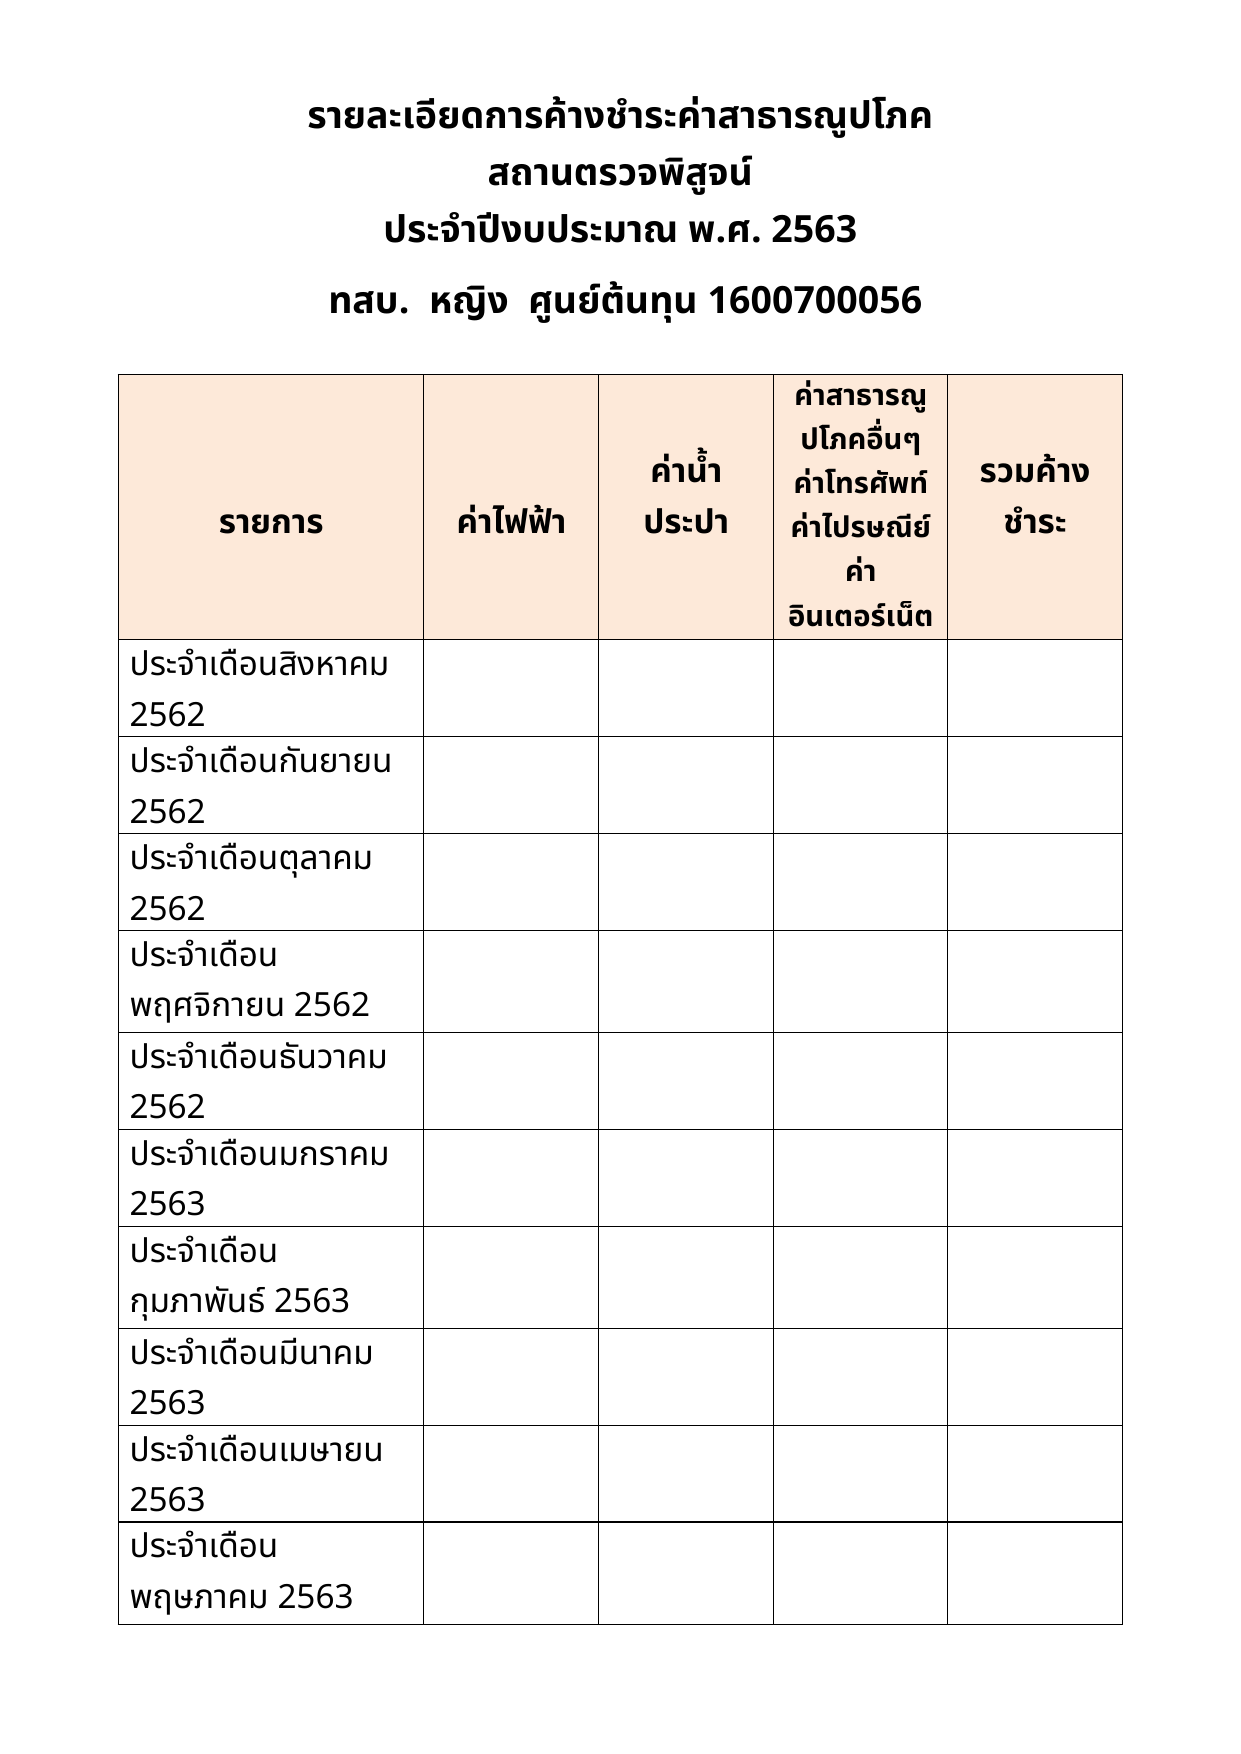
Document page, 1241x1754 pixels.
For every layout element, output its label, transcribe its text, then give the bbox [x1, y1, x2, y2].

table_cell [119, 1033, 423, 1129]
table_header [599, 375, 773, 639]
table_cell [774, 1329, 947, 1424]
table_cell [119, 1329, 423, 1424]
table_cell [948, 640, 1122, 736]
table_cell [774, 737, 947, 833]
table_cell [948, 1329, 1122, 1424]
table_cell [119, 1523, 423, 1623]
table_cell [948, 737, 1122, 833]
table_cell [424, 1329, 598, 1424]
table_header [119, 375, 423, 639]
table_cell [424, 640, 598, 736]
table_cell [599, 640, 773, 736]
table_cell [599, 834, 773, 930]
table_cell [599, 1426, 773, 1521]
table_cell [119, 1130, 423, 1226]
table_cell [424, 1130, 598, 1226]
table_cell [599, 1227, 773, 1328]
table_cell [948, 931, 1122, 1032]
text ประจำปีงบประมาณ พ.ศ. 2563 [118, 202, 1122, 259]
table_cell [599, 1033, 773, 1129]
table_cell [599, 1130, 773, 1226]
text ทสบ. หญิง ศูนย์ต้นทุน 1600700056 [118, 273, 1122, 330]
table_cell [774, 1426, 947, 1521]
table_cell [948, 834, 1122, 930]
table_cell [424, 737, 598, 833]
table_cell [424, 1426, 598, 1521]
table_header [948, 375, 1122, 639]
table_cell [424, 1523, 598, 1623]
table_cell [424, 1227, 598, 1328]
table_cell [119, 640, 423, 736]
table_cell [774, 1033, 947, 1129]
text รายละเอียดการค้างชำระค่าสาธารณูปโภค [118, 89, 1122, 145]
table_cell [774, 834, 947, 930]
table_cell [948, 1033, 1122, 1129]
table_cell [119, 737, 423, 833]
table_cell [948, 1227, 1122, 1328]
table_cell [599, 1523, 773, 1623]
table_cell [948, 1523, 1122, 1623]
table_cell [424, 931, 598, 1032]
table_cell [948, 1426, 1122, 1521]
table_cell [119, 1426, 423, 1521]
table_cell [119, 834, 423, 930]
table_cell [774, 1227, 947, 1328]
text สถานตรวจพิสูจน์ [118, 145, 1122, 202]
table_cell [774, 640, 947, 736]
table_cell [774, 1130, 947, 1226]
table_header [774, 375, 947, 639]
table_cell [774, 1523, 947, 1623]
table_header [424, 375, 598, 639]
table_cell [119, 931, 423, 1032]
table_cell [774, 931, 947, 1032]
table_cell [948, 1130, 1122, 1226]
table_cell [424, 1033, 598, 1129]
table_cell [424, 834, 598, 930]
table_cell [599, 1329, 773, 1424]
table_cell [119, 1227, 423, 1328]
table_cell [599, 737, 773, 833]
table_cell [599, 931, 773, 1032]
